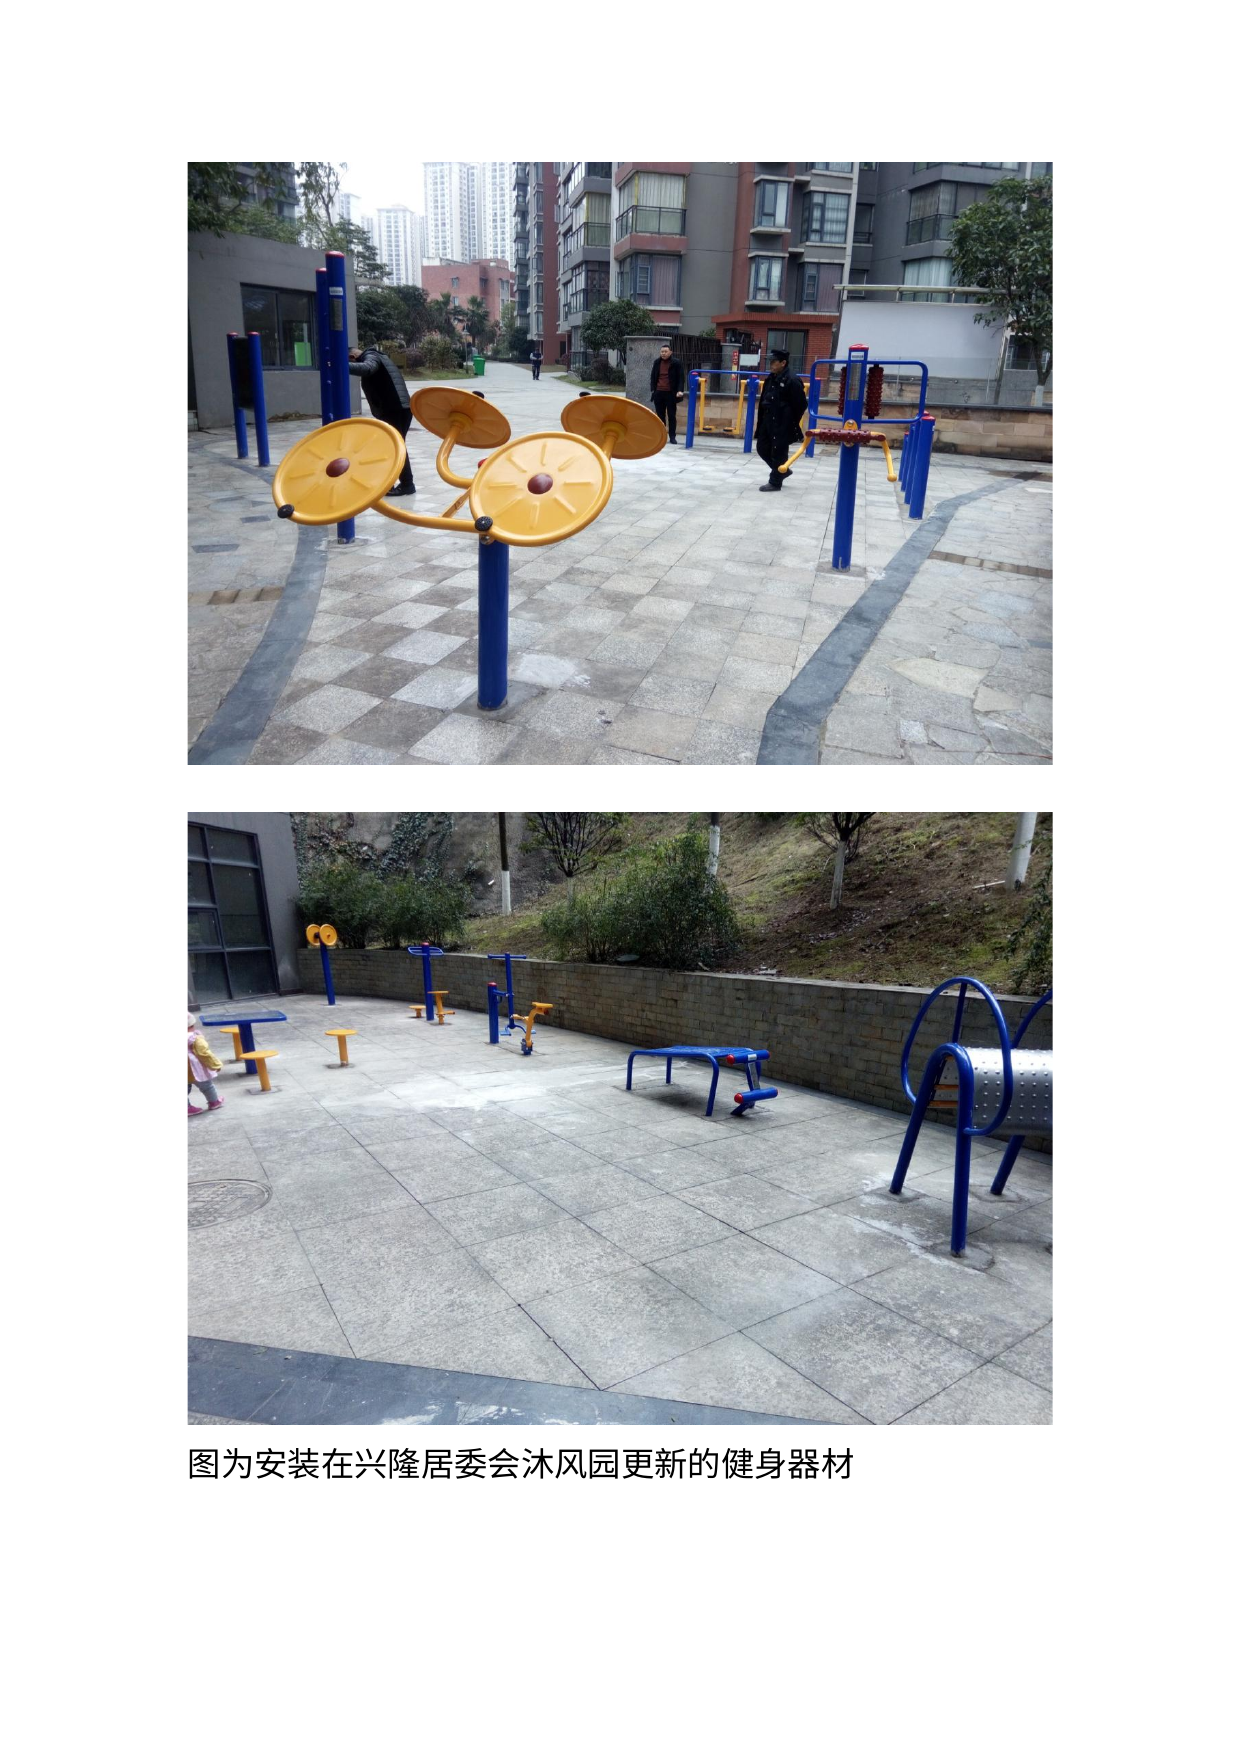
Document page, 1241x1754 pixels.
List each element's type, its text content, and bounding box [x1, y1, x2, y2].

text 图为安装在兴隆居委会沐风园更新的健身器材 [187, 1429, 1053, 1494]
picture [187, 812, 1053, 1425]
picture [187, 162, 1053, 765]
